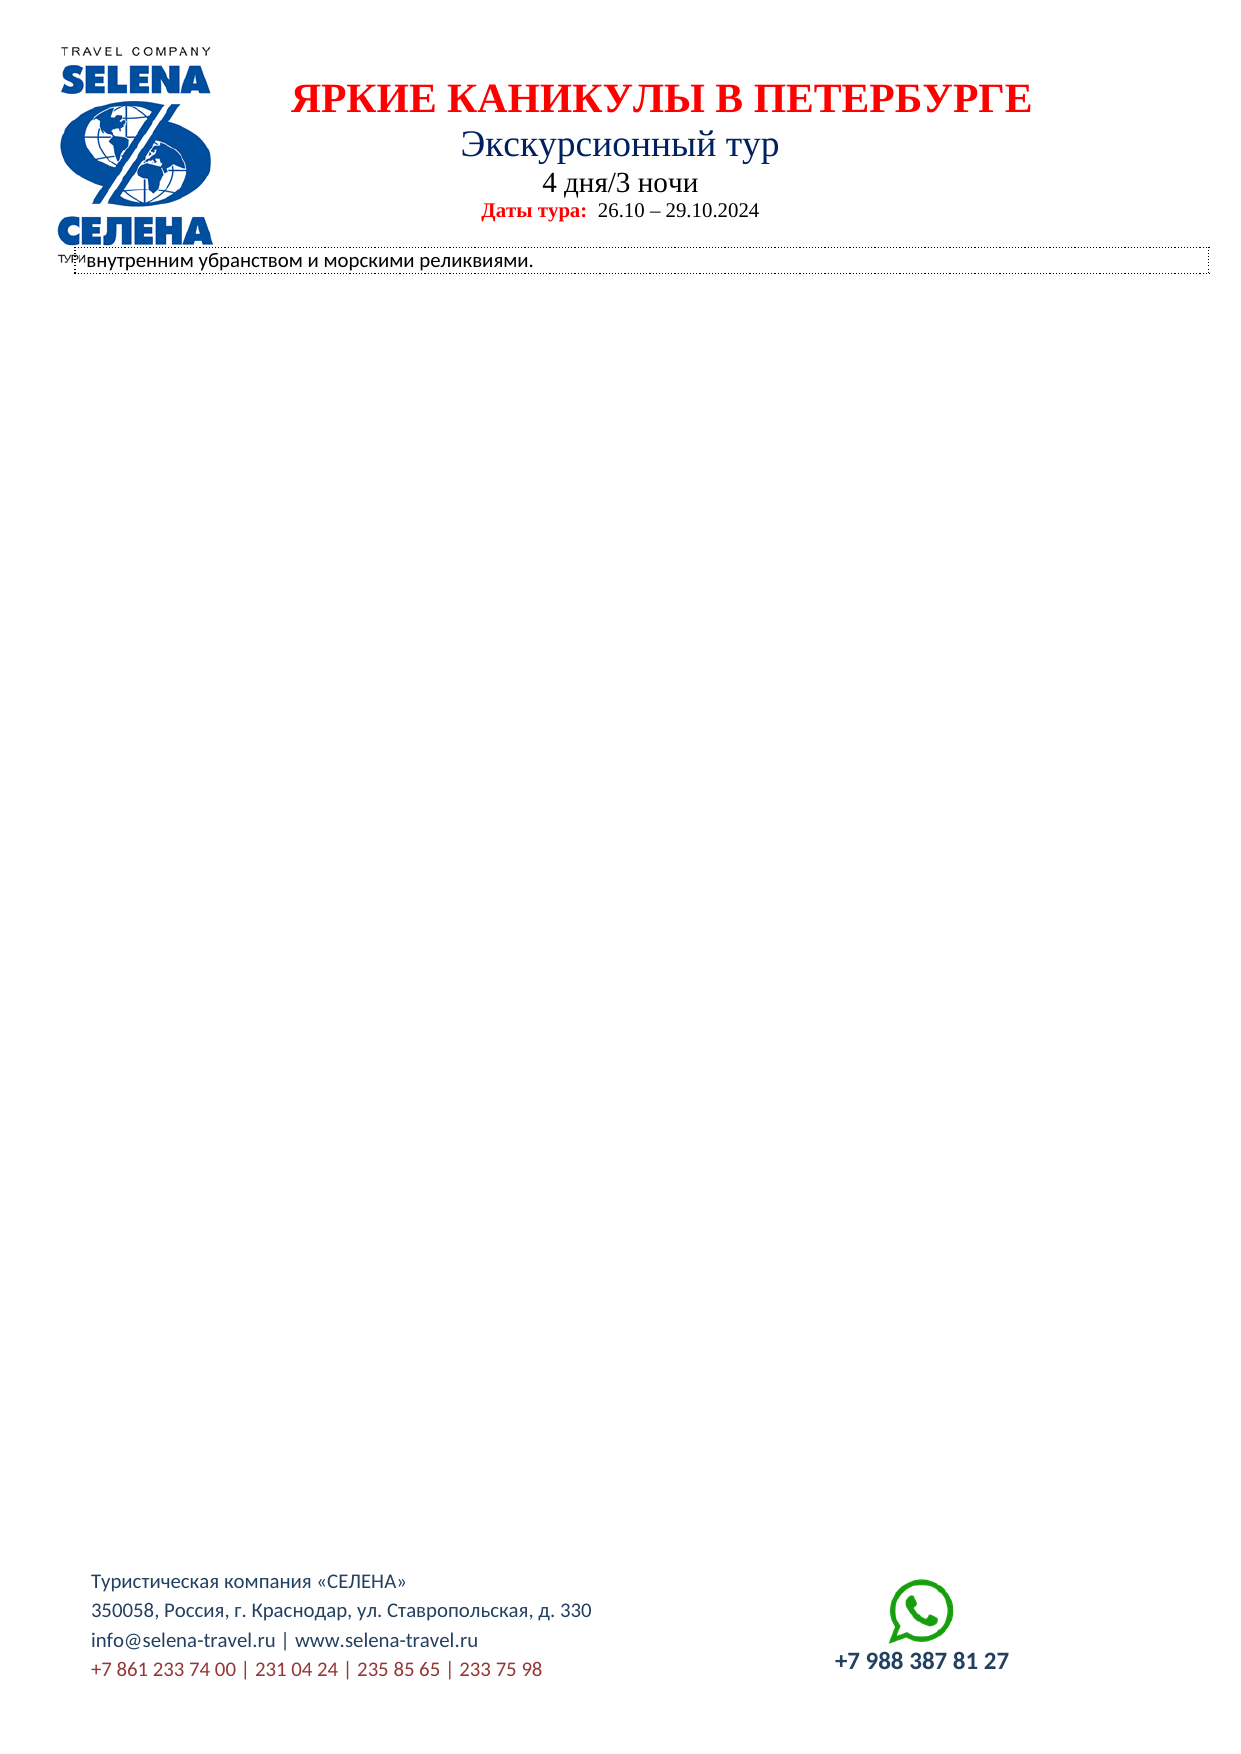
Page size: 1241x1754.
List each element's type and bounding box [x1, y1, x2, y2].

picture [887, 1578, 954, 1644]
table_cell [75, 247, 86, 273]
picture [50, 37, 225, 273]
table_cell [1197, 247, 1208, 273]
